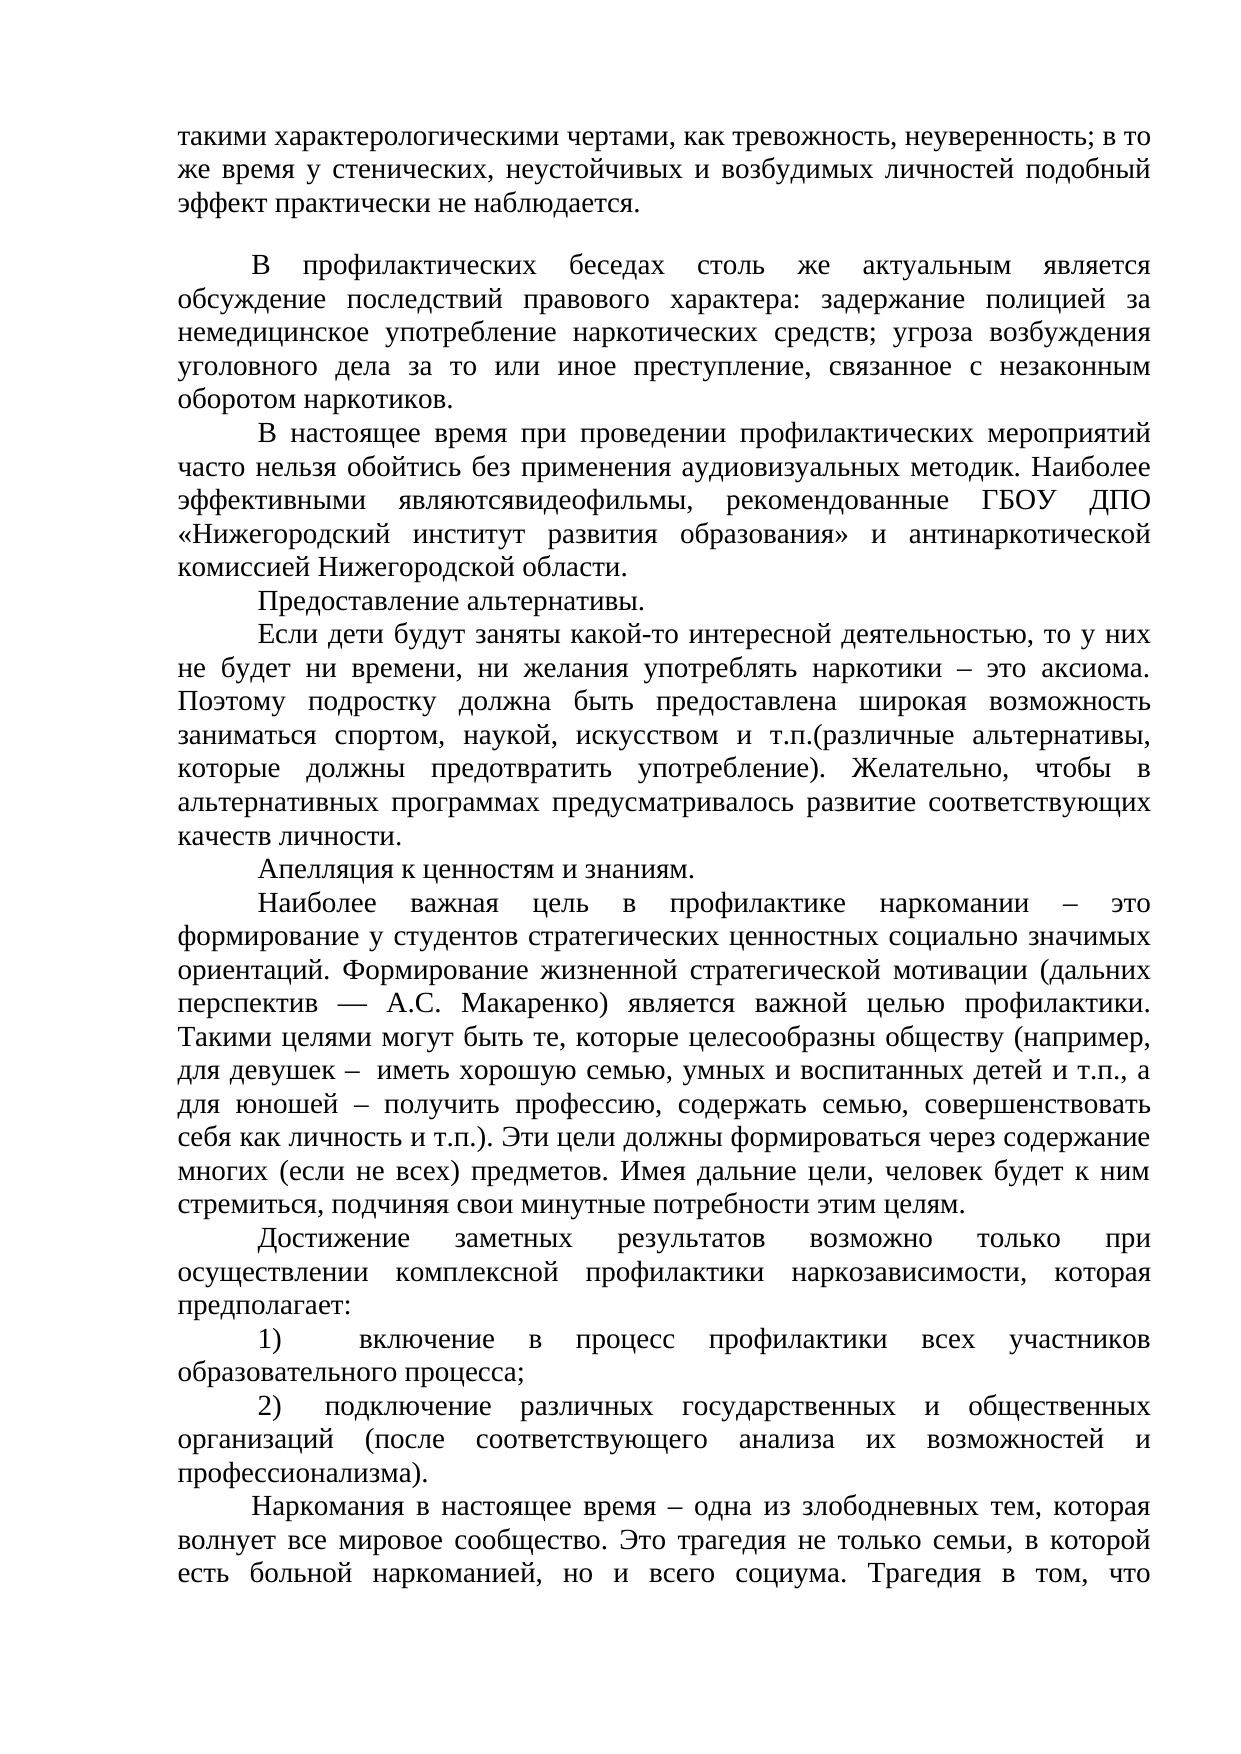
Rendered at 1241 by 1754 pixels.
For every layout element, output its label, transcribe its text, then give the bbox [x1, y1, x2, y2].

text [177, 118, 1152, 219]
text Наиболее важная цель в профилактике наркомании – это формирование у студентов стратегических ценностных социально значимых ориентаций. Формирование жизненной стратегической мотивации (дальних перспектив — А.С. Макаренко) является важной целью профилактики. Такими целями могут быть те, которые целесообразны обществу (например, для девушек – иметь хорошую семью, умных и воспитанных детей и т.п., а для юношей – получить профессию, содержать семью, совершенствовать себя как личность и т.п.). Эти цели должны формироваться через содержание многих (если не всех) предметов. Имея дальние цели, человек будет к ним стремиться, подчиняя свои минутные потребности этим целям. [177, 885, 1152, 1220]
text В профилактических беседах столь же актуальным является обсуждение последствий правового характера: задержание полицией за немедицинское употребление наркотических средств; угроза возбуждения уголовного дела за то или иное преступление, связанное с незаконным оборотом наркотиков. [177, 247, 1152, 415]
text 2) подключение различных государственных и общественных организаций (после соответствующего анализа их возможностей и профессионализма). [177, 1388, 1152, 1488]
text Если дети будут заняты какой-то интересной деятельностью, то у них не будет ни времени, ни желания употреблять наркотики – это аксиома. Поэтому подростку должна быть предоставлена широкая возможность заниматься спортом, наукой, искусством и т.п.(различные альтернативы, которые должны предотвратить употребление). Желательно, чтобы в альтернативных программах предусматривалось развитие соответствующих качеств личности. [177, 616, 1152, 851]
text Достижение заметных результатов возможно только при осуществлении комплексной профилактики наркозависимости, которая предполагает: [177, 1220, 1152, 1321]
text 1) включение в процесс профилактики всех участников образовательного процесса; [177, 1321, 1152, 1388]
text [177, 1488, 1152, 1589]
text Предоставление альтернативы. [177, 583, 1152, 616]
text В настоящее время при проведении профилактических мероприятий часто нельзя обойтись без применения аудиовизуальных методик. Наиболее эффективными являютсявидеофильмы, рекомендованные ГБОУ ДПО «Нижегородский институт развития образования» и антинаркотической комиссией Нижегородской области. [177, 415, 1152, 583]
text Апелляция к ценностям и знаниям. [177, 851, 1152, 885]
